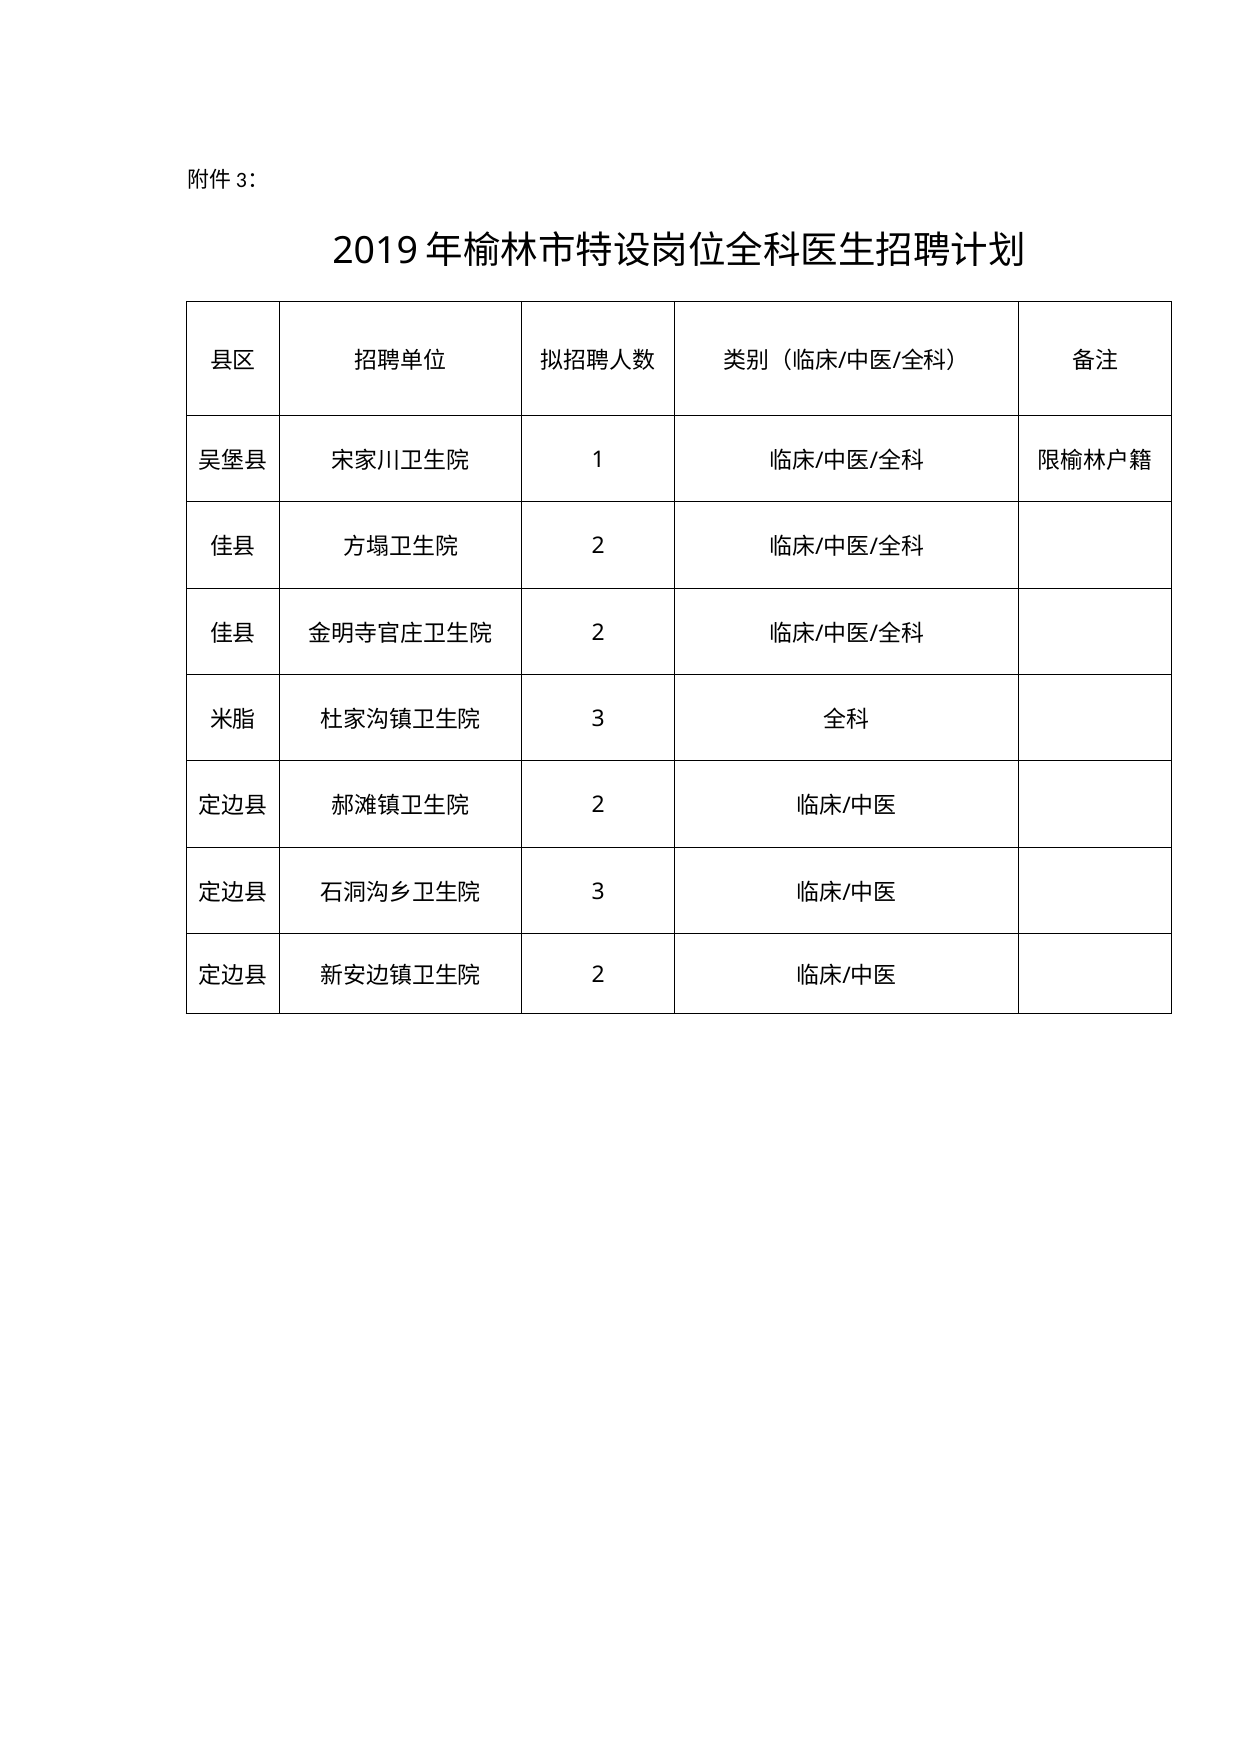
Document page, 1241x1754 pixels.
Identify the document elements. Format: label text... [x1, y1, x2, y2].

table_cell 方塌卫生院 [280, 502, 521, 587]
text 附件3： [187, 162, 1053, 194]
table_cell [1019, 848, 1171, 933]
table_cell [1019, 589, 1171, 674]
table_cell 米脂 [187, 675, 279, 760]
table_cell 临床/中医 [675, 934, 1018, 1013]
table_cell 石洞沟乡卫生院 [280, 848, 521, 933]
table_cell [1019, 934, 1171, 1013]
table_cell [1019, 761, 1171, 847]
table_cell 临床/中医 [675, 761, 1018, 847]
table_cell 备注 [1019, 302, 1171, 415]
table_cell 2 [522, 761, 674, 847]
table_cell 宋家川卫生院 [280, 416, 521, 501]
table_cell 杜家沟镇卫生院 [280, 675, 521, 760]
table_cell 3 [522, 675, 674, 760]
table_cell 临床/中医/全科 [675, 589, 1018, 674]
table_cell 1 [522, 416, 674, 501]
table_cell 临床/中医 [675, 848, 1018, 933]
table_cell 临床/中医/全科 [675, 416, 1018, 501]
table_cell 金明寺官庄卫生院 [280, 589, 521, 674]
table_cell 临床/中医/全科 [675, 502, 1018, 587]
table_cell 2 [522, 934, 674, 1013]
table_cell 佳县 [187, 589, 279, 674]
table_cell 2 [522, 502, 674, 587]
table_cell [1019, 502, 1171, 587]
table_cell 新安边镇卫生院 [280, 934, 521, 1013]
table_cell 吴堡县 [187, 416, 279, 501]
table_cell 定边县 [187, 934, 279, 1013]
table_cell 佳县 [187, 502, 279, 587]
table_cell 定边县 [187, 848, 279, 933]
table_cell [1019, 675, 1171, 760]
table_cell 限榆林户籍 [1019, 416, 1171, 501]
table_cell 定边县 [187, 761, 279, 847]
table_cell 郝滩镇卫生院 [280, 761, 521, 847]
table_cell 招聘单位 [280, 302, 521, 415]
table_cell 2 [522, 589, 674, 674]
table_cell 全科 [675, 675, 1018, 760]
table_header 2019年榆林市特设岗位全科医生招聘计划 [186, 195, 1171, 301]
table_cell 类别（临床/中医/全科） [675, 302, 1018, 415]
table_cell 3 [522, 848, 674, 933]
table_cell 拟招聘人数 [522, 302, 674, 415]
table_cell 县区 [187, 302, 279, 415]
